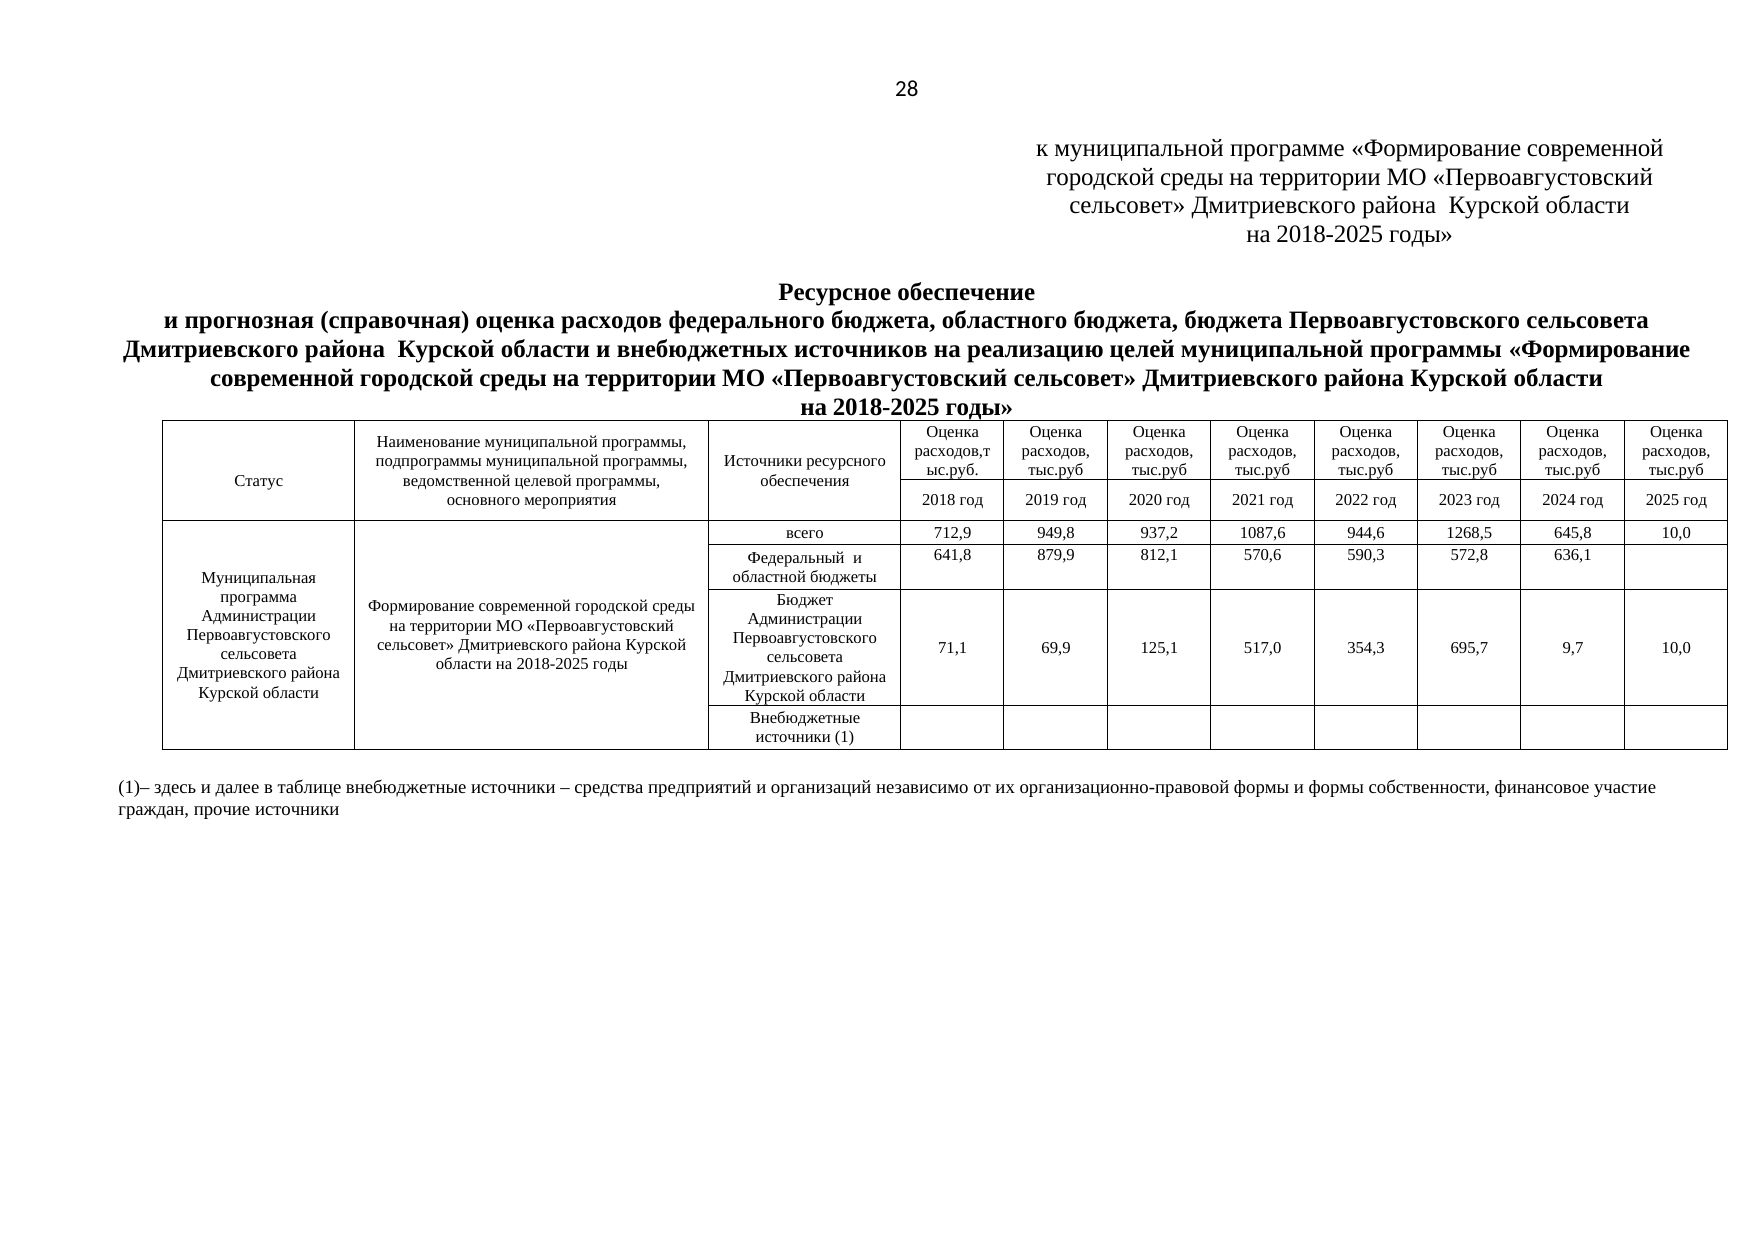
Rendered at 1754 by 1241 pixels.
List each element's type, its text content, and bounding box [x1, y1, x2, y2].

table_cell 1268,5 [1418, 521, 1520, 544]
table_cell 10,0 [1625, 521, 1727, 544]
table_header Наименование муниципальной программы, подпрограммы муниципальной программы, ведомственной целевой программы, основного мероприятия [355, 421, 708, 519]
table_cell 570,6 [1211, 545, 1314, 589]
table_cell 572,8 [1418, 545, 1520, 589]
table_cell всего [709, 521, 900, 544]
table_header Оценка расходов, тыс.руб [1625, 421, 1727, 479]
table_cell 2022 год [1315, 480, 1417, 519]
table_cell 1087,6 [1211, 521, 1314, 544]
table_cell Бюджет Администрации Первоавгустовского сельсовета Дмитриевского района Курской области [709, 590, 900, 705]
table_cell [1521, 706, 1624, 748]
table_cell Внебюджетные источники (1) [709, 706, 900, 748]
table_cell 2021 год [1211, 480, 1314, 519]
text (1)– здесь и далее в таблице внебюджетные источники – средства предприятий и организаций независимо от их организационно-правовой формы и формы собственности, финансовое участие граждан, прочие источники [118, 776, 1695, 819]
table_cell Формирование современной городской среды на территории МО «Первоавгустовский сельсовет» Дмитриевского района Курской области на 2018-2025 годы [355, 521, 708, 748]
table_header Оценка расходов, тыс.руб [1315, 421, 1417, 479]
table_cell 9,7 [1521, 590, 1624, 705]
text на 2018-2025 годы» [1004, 219, 1695, 248]
table_cell 2020 год [1108, 480, 1210, 519]
table_cell 517,0 [1211, 590, 1314, 705]
table_header Оценка расходов, тыс.руб [1211, 421, 1314, 479]
table_cell 937,2 [1108, 521, 1210, 544]
table_header Оценка расходов, тыс.руб [1108, 421, 1210, 479]
table_cell 125,1 [1108, 590, 1210, 705]
table_cell Муниципальная программа Администрации Первоавгустовского сельсовета Дмитриевского района Курской области [163, 521, 354, 748]
table_cell 2024 год [1521, 480, 1624, 519]
table_header Оценка расходов, тыс.руб [1418, 421, 1520, 479]
table_cell 879,9 [1004, 545, 1107, 589]
table_cell 2023 год [1418, 480, 1520, 519]
table_cell 10,0 [1625, 590, 1727, 705]
table_cell 71,1 [901, 590, 1003, 705]
table_cell 695,7 [1418, 590, 1520, 705]
text на 2018-2025 годы» [118, 392, 1695, 420]
table_cell [1315, 706, 1417, 748]
table_header Источники ресурсного обеспечения [709, 421, 900, 519]
table_cell 645,8 [1521, 521, 1624, 544]
table_cell 590,3 [1315, 545, 1417, 589]
table_cell 354,3 [1315, 590, 1417, 705]
table_cell 636,1 [1521, 545, 1624, 589]
table_cell [901, 706, 1003, 748]
table_header Оценка расходов,тыс.руб. [901, 421, 1003, 479]
text и прогнозная (справочная) оценка расходов федерального бюджета, областного бюджета, бюджета Первоавгустовского сельсовета Дмитриевского района Курской области и внебюджетных источников на реализацию целей муниципальной программы «Формирование современной городской среды на территории МО «Первоавгустовский сельсовет» Дмитриевского района Курской области [118, 305, 1695, 392]
table_header Статус [163, 421, 354, 519]
table_cell [1004, 706, 1107, 748]
table_cell 2018 год [901, 480, 1003, 519]
text Ресурсное обеспечение [118, 277, 1695, 305]
table_cell [1625, 545, 1727, 589]
table_cell 712,9 [901, 521, 1003, 544]
table_cell 2025 год [1625, 480, 1727, 519]
table_cell 641,8 [901, 545, 1003, 589]
table_cell [1625, 706, 1727, 748]
table_cell Федеральный и областной бюджеты [709, 545, 900, 589]
table_header Оценка расходов, тыс.руб [1004, 421, 1107, 479]
table_cell [1211, 706, 1314, 748]
table_cell 812,1 [1108, 545, 1210, 589]
text к муниципальной программе «Формирование современной городской среды на территории МО «Первоавгустовский сельсовет» Дмитриевского района Курской области [1004, 133, 1695, 219]
table_cell [1418, 706, 1520, 748]
table_cell 69,9 [1004, 590, 1107, 705]
table_cell 944,6 [1315, 521, 1417, 544]
table_cell 2019 год [1004, 480, 1107, 519]
table_cell 949,8 [1004, 521, 1107, 544]
table_header Оценка расходов, тыс.руб [1521, 421, 1624, 479]
table_cell [1108, 706, 1210, 748]
